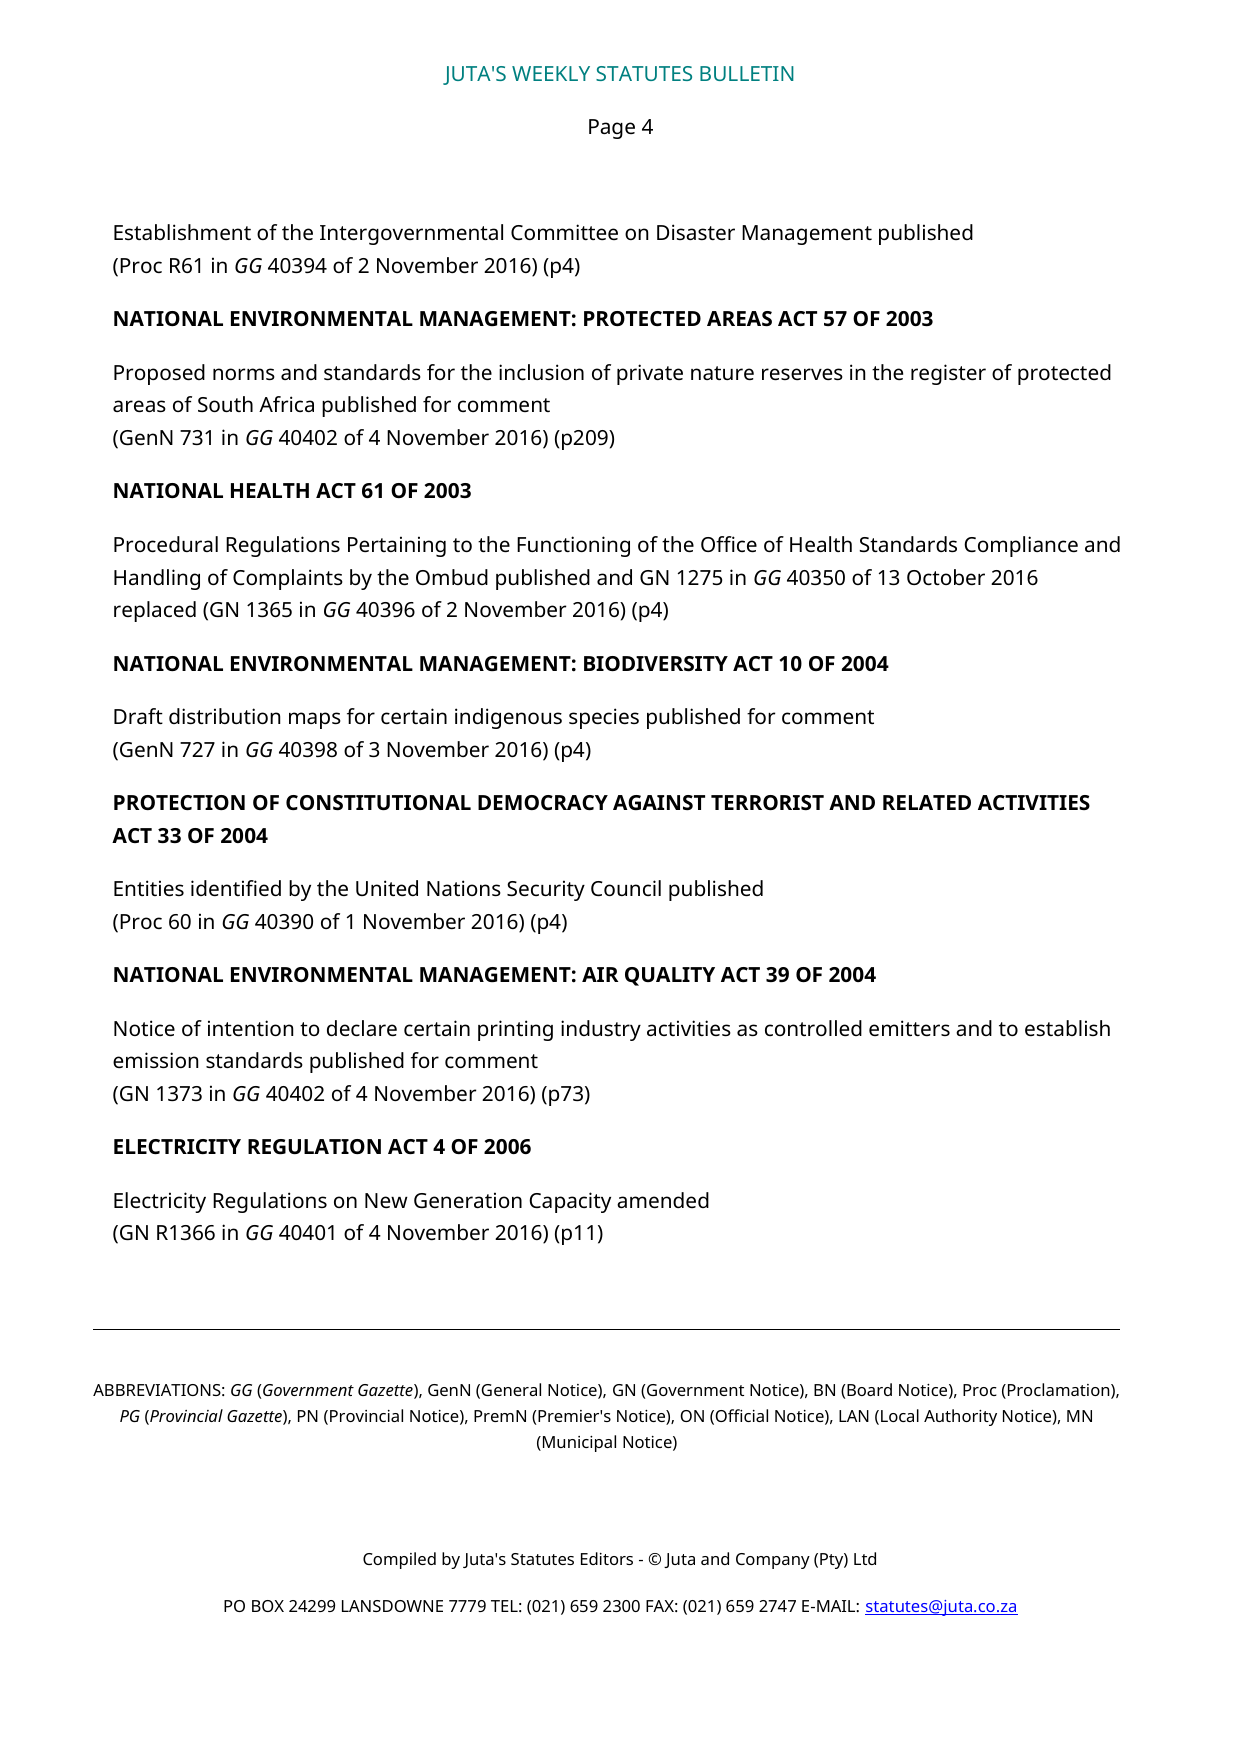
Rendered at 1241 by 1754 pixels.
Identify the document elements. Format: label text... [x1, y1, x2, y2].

text PROTECTION OF CONSTITUTIONAL DEMOCRACY AGAINST TERRORIST AND RELATED ACTIVITIES ACT 33 OF 2004 [112, 788, 1128, 849]
text Proposed norms and standards for the inclusion of private nature reserves in the register of protected areas of South Africa published for comment (GenN 731 in GG 40402 of 4 November 2016) (p209) [112, 358, 1128, 452]
text Draft distribution maps for certain indigenous species published for comment (GenN 727 in GG 40398 of 3 November 2016) (p4) [112, 702, 1128, 763]
text ELECTRICITY REGULATION ACT 4 OF 2006 [112, 1132, 1128, 1161]
text Establishment of the Intergovernmental Committee on Disaster Management published (Proc R61 in GG 40394 of 2 November 2016) (p4) [112, 218, 1128, 279]
text NATIONAL ENVIRONMENTAL MANAGEMENT: BIODIVERSITY ACT 10 OF 2004 [112, 649, 1128, 677]
text Entities identified by the United Nations Security Council published (Proc 60 in GG 40390 of 1 November 2016) (p4) [112, 874, 1128, 935]
text NATIONAL ENVIRONMENTAL MANAGEMENT: PROTECTED AREAS ACT 57 OF 2003 [112, 304, 1128, 333]
text NATIONAL ENVIRONMENTAL MANAGEMENT: AIR QUALITY ACT 39 OF 2004 [112, 960, 1128, 989]
text Notice of intention to declare certain printing industry activities as controlled emitters and to establish emission standards published for comment (GN 1373 in GG 40402 of 4 November 2016) (p73) [112, 1014, 1128, 1107]
text Procedural Regulations Pertaining to the Functioning of the Office of Health Standards Compliance and Handling of Complaints by the Ombud published and GN 1275 in GG 40350 of 13 October 2016 replaced (GN 1365 in GG 40396 of 2 November 2016) (p4) [112, 530, 1128, 624]
text NATIONAL HEALTH ACT 61 OF 2003 [112, 477, 1128, 505]
text Electricity Regulations on New Generation Capacity amended (GN R1366 in GG 40401 of 4 November 2016) (p11) [112, 1186, 1128, 1247]
